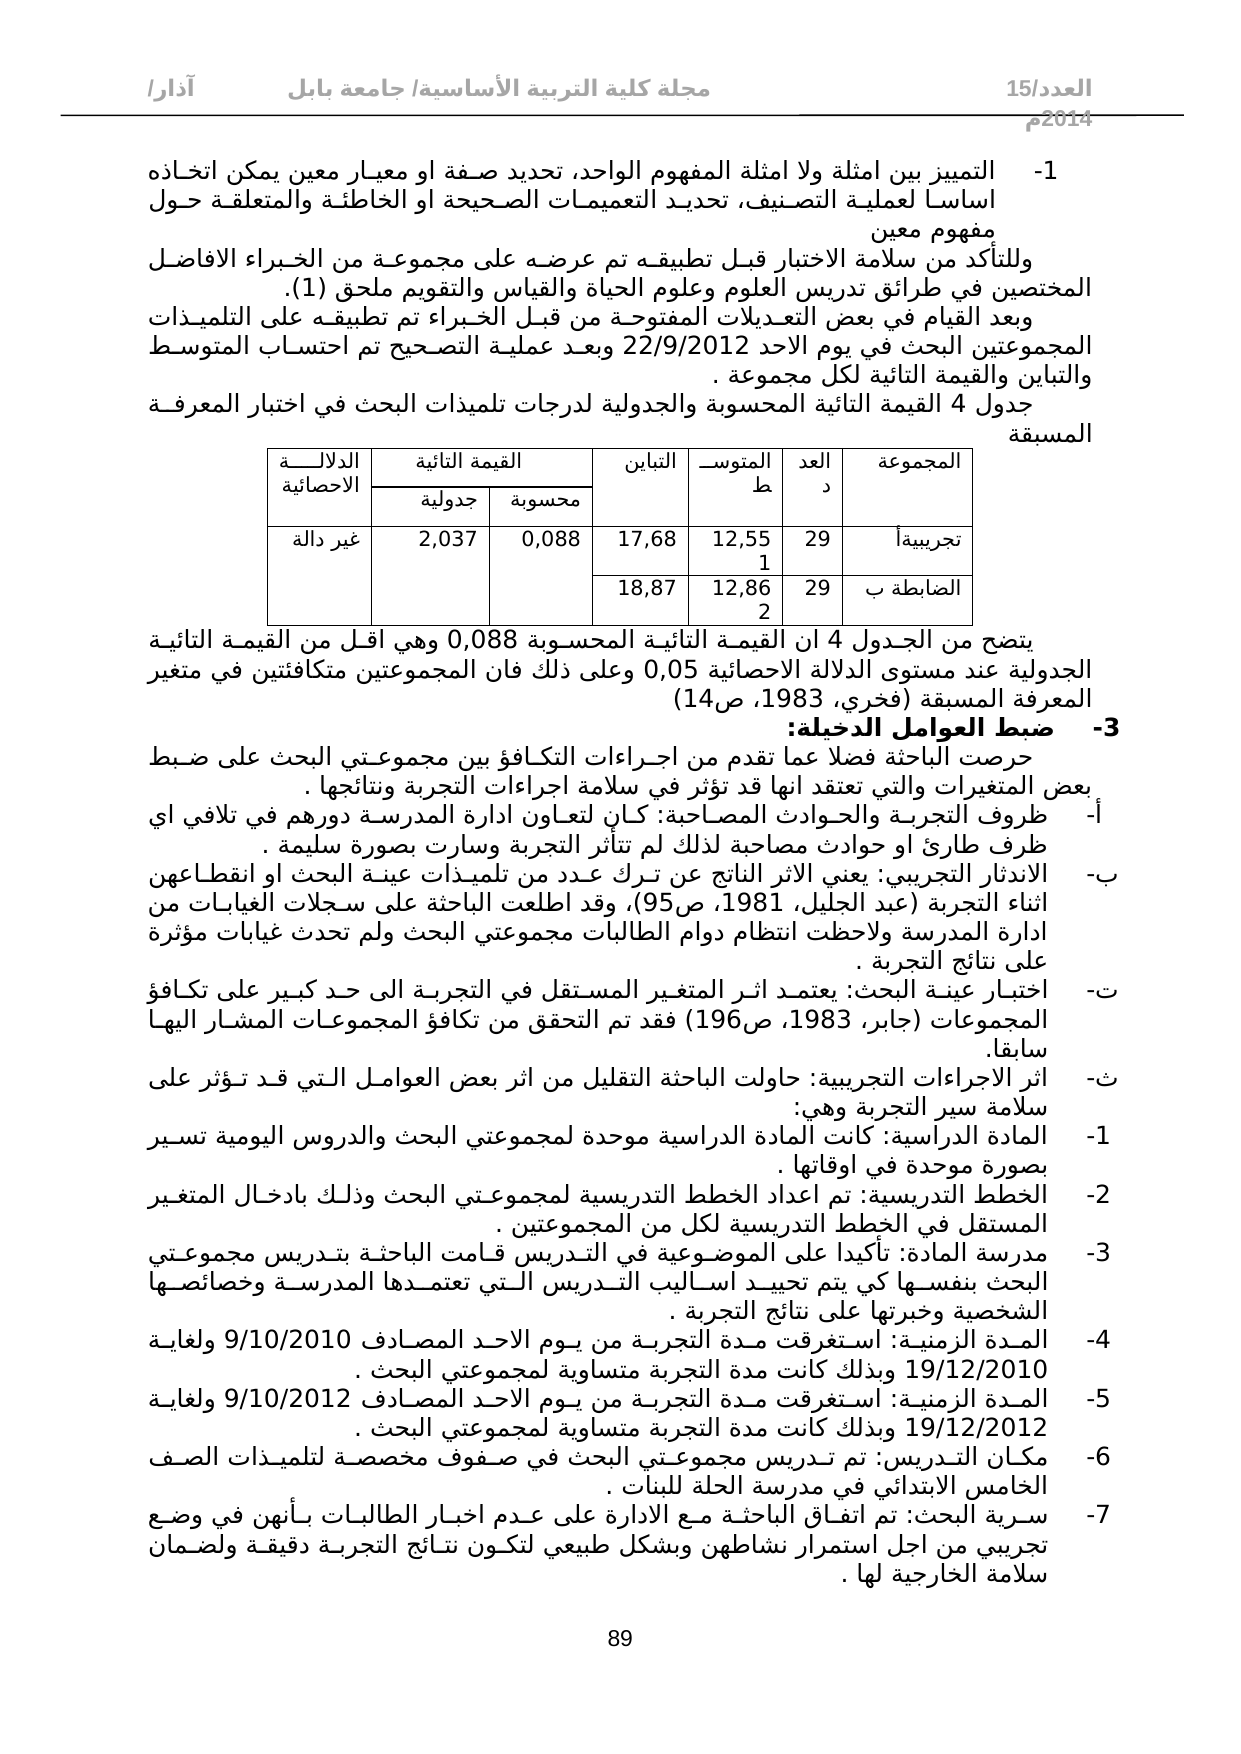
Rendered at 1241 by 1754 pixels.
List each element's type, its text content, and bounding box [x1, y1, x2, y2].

list المدة الزمنية: استغرقت مدة التجربة من يوم الاحد المصادف 9/10/2012 ولغاية 19/12/2012 وبذلك كانت مدة التجربة متساوية لمجموعتي البحث . [148, 1384, 1086, 1442]
list الخطط التدريسية: تم اعداد الخطط التدريسية لمجموعتي البحث وذلك بادخال المتغير المستقل في الخطط التدريسية لكل من المجموعتين . [148, 1180, 1086, 1238]
list مدرسة المادة: تأكيدا على الموضوعية في التدريس قامت الباحثة بتدريس مجموعتي البحث بنفسها كي يتم تحييد اساليب التدريس التي تعتمدها المدرسة وخصائصها الشخصية وخبرتها على نتائج التجربة . [148, 1238, 1086, 1326]
list سرية البحث: تم اتفاق الباحثة مع الادارة على عدم اخبار الطالبات بأنهن في وضع تجريبي من اجل استمرار نشاطهن وبشكل طبيعي لتكون نتائج التجربة دقيقة ولضمان سلامة الخارجية لها . [148, 1501, 1086, 1588]
list المدة الزمنية: استغرقت مدة التجربة من يوم الاحد المصادف 9/10/2010 ولغاية 19/12/2010 وبذلك كانت مدة التجربة متساوية لمجموعتي البحث . [148, 1326, 1086, 1384]
table_header القيمة التائية [372, 449, 592, 486]
text يتضح من الجدول 4 ان القيمة التائية المحسوبة 0,088 وهي اقل من القيمة التائية الجدولية عند مستوى الدلالة الاحصائية 0,05 وعلى ذلك فان المجموعتين متكافئتين في متغير المعرفة المسبقة (فخري، 1983، ص14) [148, 626, 1092, 713]
table_cell 12,551 [689, 527, 782, 575]
list اختبار عينة البحث: يعتمد اثر المتغير المستقل في التجربة الى حد كبير على تكافؤ المجموعات (جابر، 1983، ص196) فقد تم التحقق من تكافؤ المجموعات المشار اليها سابقا. [148, 976, 1086, 1063]
table_cell 17,68 [593, 527, 688, 575]
table_header العدد [783, 449, 842, 526]
text حرصت الباحثة فضلا عما تقدم من اجراءات التكافؤ بين مجموعتي البحث على ضبط بعض المتغيرات والتي تعتقد انها قد تؤثر في سلامة اجراءات التجربة ونتائجها . [148, 742, 1092, 801]
text جدول 4 القيمة التائية المحسوبة والجدولية لدرجات تلميذات البحث في اختبار المعرفة المسبقة [148, 389, 1092, 448]
table_cell 0,088 [490, 527, 592, 625]
table_header المجموعة [843, 449, 972, 526]
table_header المتوسط [689, 449, 782, 526]
list التمييز بين امثلة ولا امثلة المفهوم الواحد، تحديد صفة او معيار معين يمكن اتخاذه اساسا لعملية التصنيف، تحديد التعميمات الصحيحة او الخاطئة والمتعلقة حول مفهوم معين [148, 156, 1033, 244]
table_cell غير دالة [268, 527, 371, 625]
table_cell 29 [783, 527, 842, 575]
list ظروف التجربة والحوادث المصاحبة: كان لتعاون ادارة المدرسة دورهم في تلافي اي ظرف طارئ او حوادث مصاحبة لذلك لم تتأثر التجربة وسارت بصورة سليمة . [148, 801, 1086, 859]
table_cell 29 [783, 576, 842, 625]
table_header التباين [593, 449, 688, 526]
table_cell الضابطة ب [843, 576, 972, 625]
list مكان التدريس: تم تدريس مجموعتي البحث في صفوف مخصصة لتلميذات الصف الخامس الابتدائي في مدرسة الحلة للبنات . [148, 1442, 1086, 1501]
table_cell 12,862 [689, 576, 782, 625]
text وللتأكد من سلامة الاختبار قبل تطبيقه تم عرضه على مجموعة من الخبراء الافاضل المختصين في طرائق تدريس العلوم وعلوم الحياة والقياس والتقويم ملحق (1). [148, 244, 1092, 302]
table_cell محسوبة [490, 488, 592, 526]
text وبعد القيام في بعض التعديلات المفتوحة من قبل الخبراء تم تطبيقه على التلميذات المجموعتين البحث في يوم الاحد 22/9/2012 وبعد عملية التصحيح تم احتساب المتوسط والتباين والقيمة التائية لكل مجموعة . [148, 302, 1092, 389]
table_cell تجريبيةأ [843, 527, 972, 575]
title ضبط العوامل الدخيلة: [148, 713, 1092, 742]
table_cell جدولية [372, 488, 489, 526]
list اثر الاجراءات التجريبية: حاولت الباحثة التقليل من اثر بعض العوامل التي قد تؤثر على سلامة سير التجربة وهي: [148, 1063, 1086, 1122]
list المادة الدراسية: كانت المادة الدراسية موحدة لمجموعتي البحث والدروس اليومية تسير بصورة موحدة في اوقاتها . [148, 1122, 1086, 1180]
table_cell 2,037 [372, 527, 489, 625]
list الاندثار التجريبي: يعني الاثر الناتج عن ترك عدد من تلميذات عينة البحث او انقطاعهن اثناء التجربة (عبد الجليل، 1981، ص95)، وقد اطلعت الباحثة على سجلات الغيابات من ادارة المدرسة ولاحظت انتظام دوام الطالبات مجموعتي البحث ولم تحدث غيابات مؤثرة على نتائج التجربة . [148, 859, 1086, 976]
table_header الدلالة الاحصائية [268, 449, 371, 526]
table_cell 18,87 [593, 576, 688, 625]
